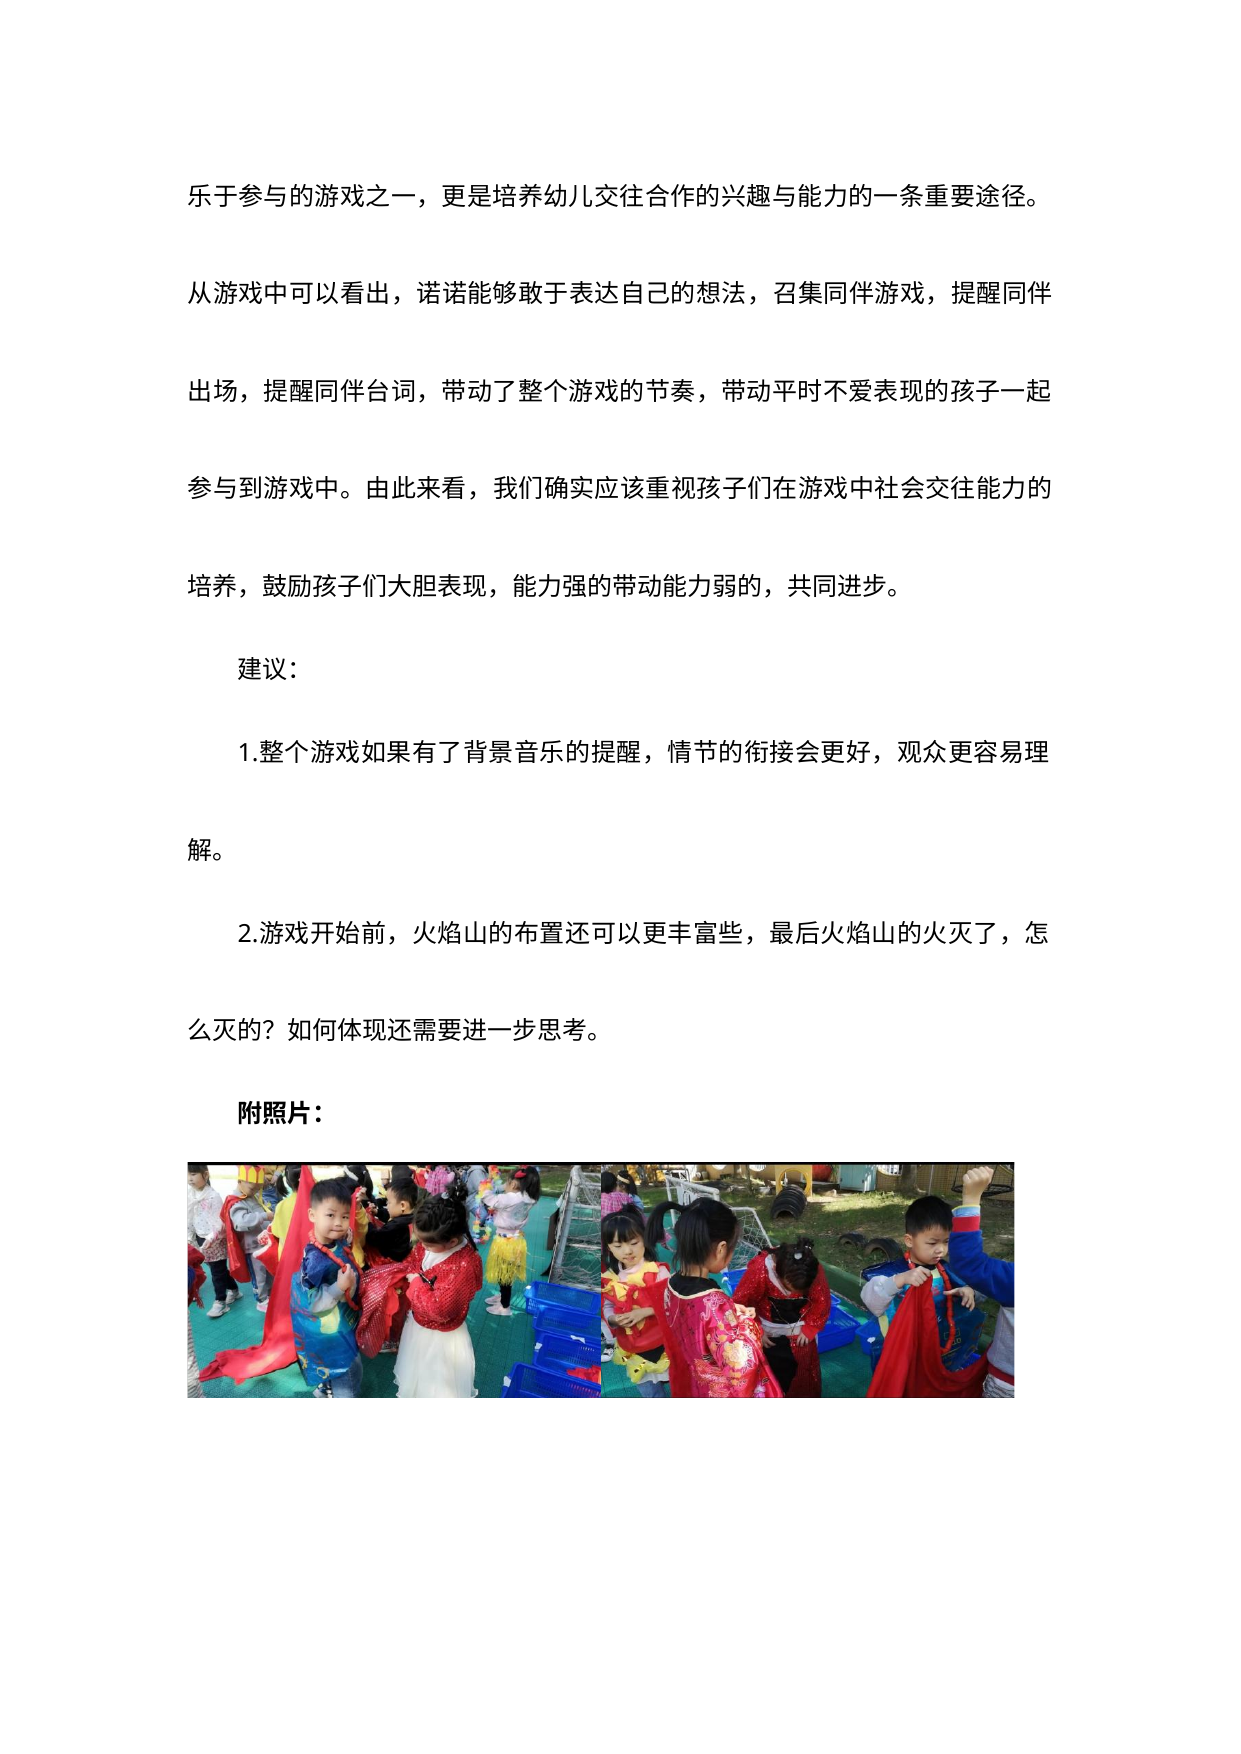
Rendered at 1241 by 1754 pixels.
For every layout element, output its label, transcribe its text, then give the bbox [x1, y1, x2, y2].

picture [187, 1162, 1015, 1398]
list 建议： [187, 635, 1053, 700]
list 2.游戏开始前，火焰山的布置还可以更丰富些，最后火焰山的火灭了，怎么灭的？如何体现还需要进一步思考。 [187, 899, 1053, 1061]
list 1.整个游戏如果有了背景音乐的提醒，情节的衔接会更好，观众更容易理解。 [187, 718, 1053, 881]
list 附照片： [187, 1079, 1053, 1144]
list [187, 162, 1053, 617]
